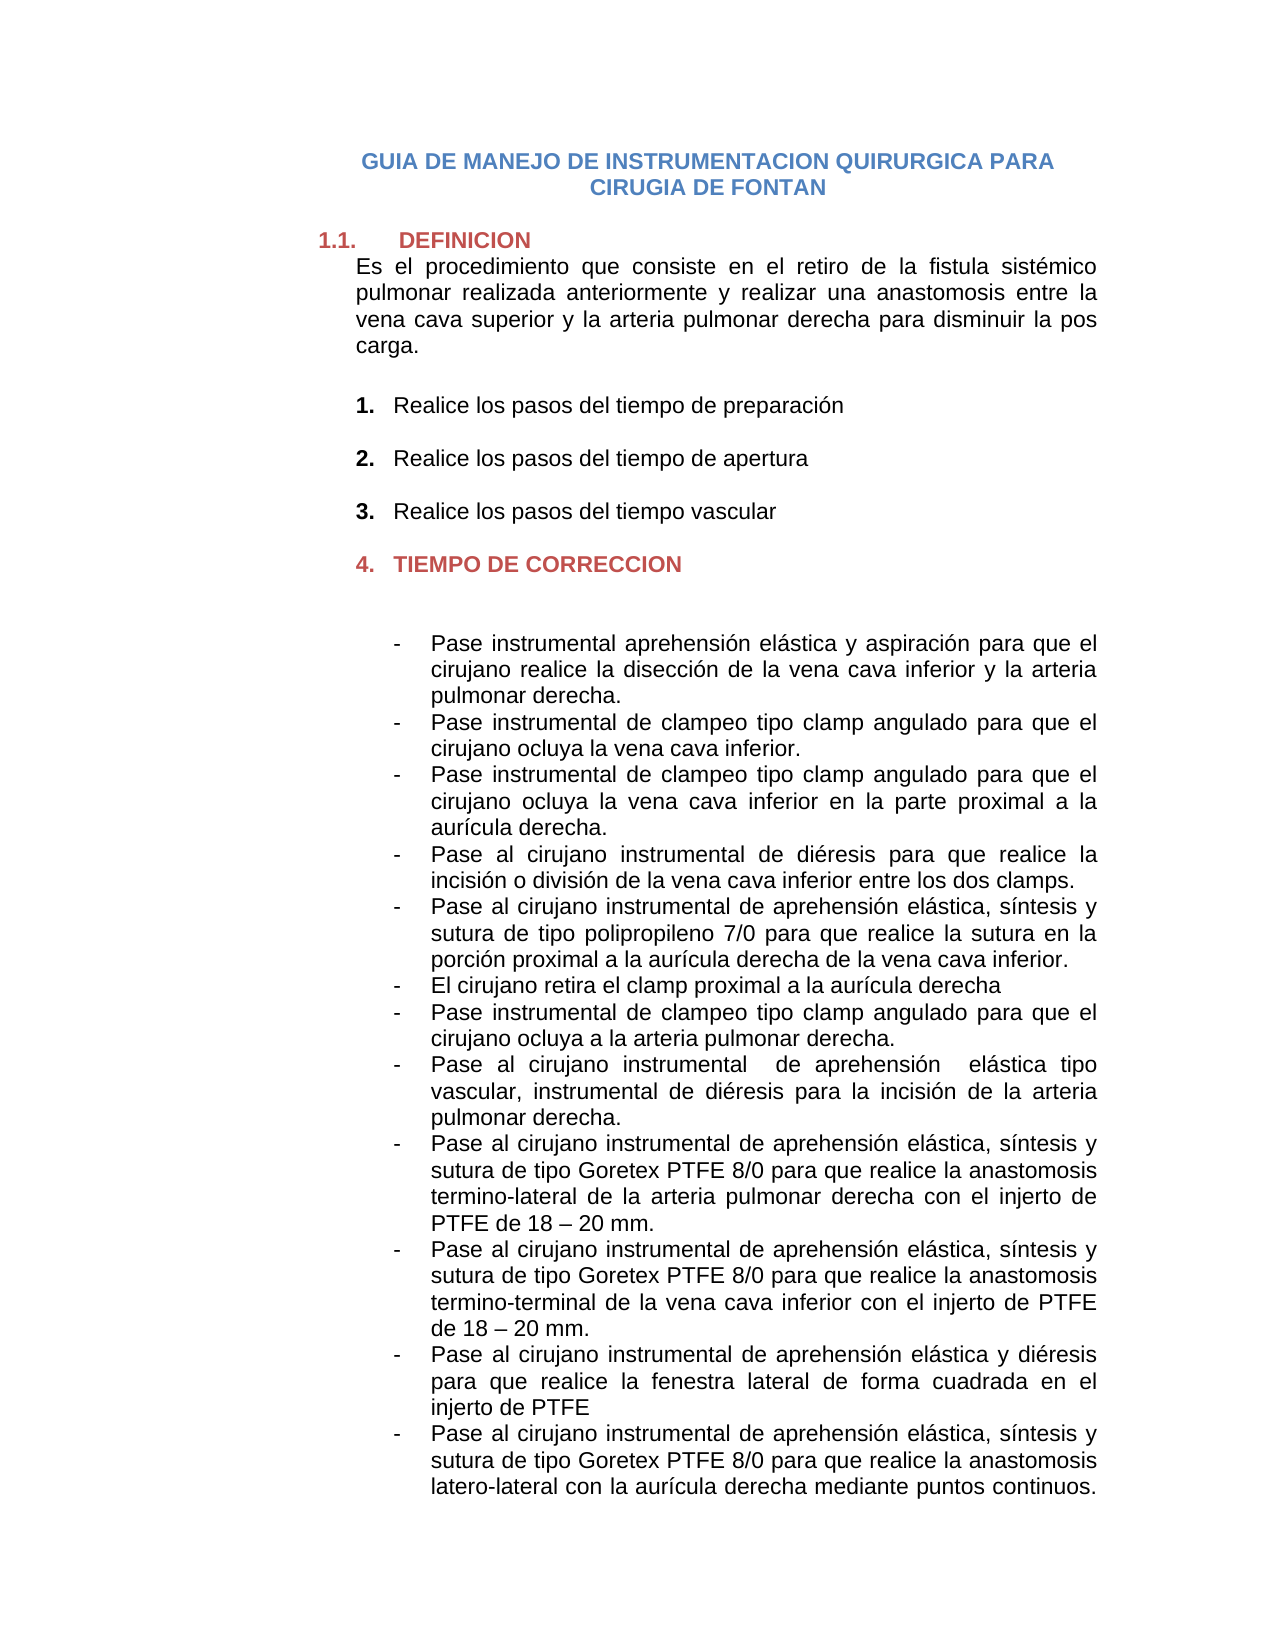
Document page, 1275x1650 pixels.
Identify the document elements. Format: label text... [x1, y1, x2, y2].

list Pase al cirujano instrumental de aprehensión elástica, síntesis y sutura de tipo polipropileno 7/0 para que realice la sutura en la porción proximal a la aurícula derecha de la vena cava inferior. [393, 893, 1098, 972]
list Realice los pasos del tiempo de preparación [356, 392, 1098, 419]
list Pase al cirujano instrumental de diéresis para que realice la incisión o división de la vena cava inferior entre los dos clamps. [393, 841, 1098, 893]
list Pase al cirujano instrumental de aprehensión elástica, síntesis y sutura de tipo Goretex PTFE 8/0 para que realice la anastomosis termino-lateral de la arteria pulmonar derecha con el injerto de PTFE de 18 – 20 mm. [393, 1130, 1098, 1236]
list GUIA DE MANEJO DE INSTRUMENTACION QUIRURGICA PARA CIRUGIA DE FONTAN [318, 148, 1098, 200]
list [393, 1420, 1098, 1499]
list Es el procedimiento que consiste en el retiro de la fistula sistémico pulmonar realizada anteriormente y realizar una anastomosis entre la vena cava superior y la arteria pulmonar derecha para disminuir la pos carga. [356, 253, 1098, 358]
list Realice los pasos del tiempo vascular [356, 498, 1098, 524]
list Pase al cirujano instrumental de aprehensión elástica tipo vascular, instrumental de diéresis para la incisión de la arteria pulmonar derecha. [393, 1051, 1098, 1130]
list Pase instrumental de clampeo tipo clamp angulado para que el cirujano ocluya a la arteria pulmonar derecha. [393, 999, 1098, 1051]
list TIEMPO DE CORRECCION [356, 551, 1098, 577]
list Pase instrumental de clampeo tipo clamp angulado para que el cirujano ocluya la vena cava inferior. [393, 709, 1098, 761]
list Pase instrumental aprehensión elástica y aspiración para que el cirujano realice la disección de la vena cava inferior y la arteria pulmonar derecha. [393, 630, 1098, 709]
list Pase instrumental de clampeo tipo clamp angulado para que el cirujano ocluya la vena cava inferior en la parte proximal a la aurícula derecha. [393, 761, 1098, 841]
list El cirujano retira el clamp proximal a la aurícula derecha [393, 972, 1098, 999]
list Realice los pasos del tiempo de apertura [356, 445, 1098, 472]
list Pase al cirujano instrumental de aprehensión elástica, síntesis y sutura de tipo Goretex PTFE 8/0 para que realice la anastomosis termino-terminal de la vena cava inferior con el injerto de PTFE de 18 – 20 mm. [393, 1236, 1098, 1341]
list DEFINICION [318, 227, 1098, 253]
list Pase al cirujano instrumental de aprehensión elástica y diéresis para que realice la fenestra lateral de forma cuadrada en el injerto de PTFE [393, 1341, 1098, 1420]
